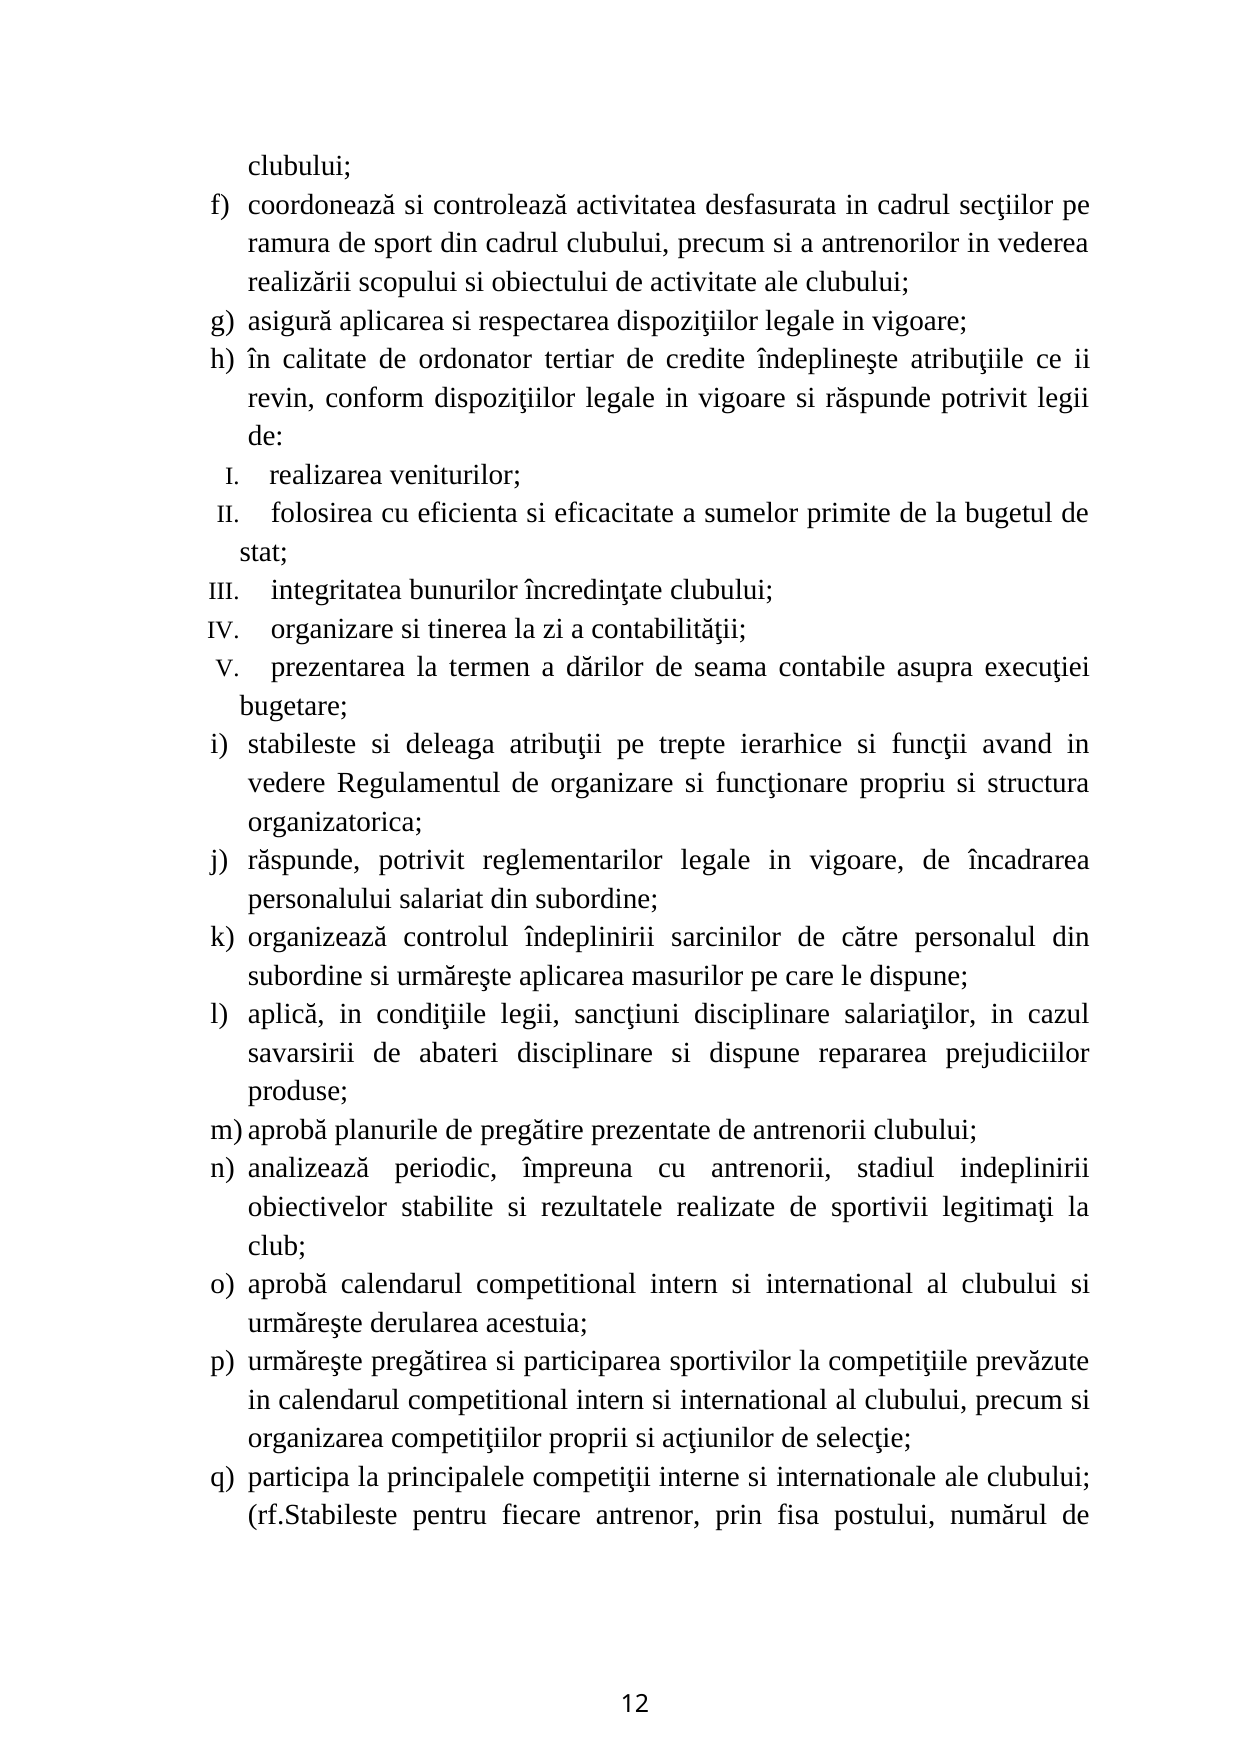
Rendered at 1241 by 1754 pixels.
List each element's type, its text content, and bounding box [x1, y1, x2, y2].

list prezentarea la termen a dărilor de seama contabile asupra execuţiei bugetare; [239, 649, 1090, 722]
list folosirea cu eficienta si eficacitate a sumelor primite de la bugetul de stat; [239, 495, 1090, 567]
list aplică, in condiţiile legii, sancţiuni disciplinare salariaţilor, in cazul savarsirii de abateri disciplinare si dispune repararea prejudiciilor produse; [210, 996, 1090, 1107]
list răspunde, potrivit reglementarilor legale in vigoare, de încadrarea personalului salariat din subordine; [210, 842, 1090, 914]
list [210, 148, 1090, 182]
list coordonează si controlează activitatea desfasurata in cadrul secţiilor pe ramura de sport din cadrul clubului, precum si a antrenorilor in vederea realizării scopului si obiectului de activitate ale clubului; [210, 187, 1090, 298]
list stabileste si deleaga atribuţii pe trepte ierarhice si funcţii avand in vedere Regulamentul de organizare si funcţionare propriu si structura organizatorica; [210, 727, 1090, 837]
list asigură aplicarea si respectarea dispoziţiilor legale in vigoare; [210, 303, 1090, 336]
list realizarea veniturilor; [239, 457, 1090, 490]
list aprobă planurile de pregătire prezentate de antrenorii clubului; [210, 1112, 1090, 1146]
list integritatea bunurilor încredinţate clubului; [239, 572, 1090, 606]
list în calitate de ordonator tertiar de credite îndeplineşte atribuţiile ce ii revin, conform dispoziţiilor legale in vigoare si răspunde potrivit legii de: [210, 341, 1090, 452]
list urmăreşte pregătirea si participarea sportivilor la competiţiile prevăzute in calendarul competitional intern si international al clubului, precum si organizarea competiţiilor proprii si acţiunilor de selecţie; [210, 1343, 1090, 1454]
list organizare si tinerea la zi a contabilităţii; [239, 611, 1090, 644]
list organizează controlul îndeplinirii sarcinilor de către personalul din subordine si urmăreşte aplicarea masurilor pe care le dispune; [210, 919, 1090, 991]
list analizează periodic, împreuna cu antrenorii, stadiul indeplinirii obiectivelor stabilite si rezultatele realizate de sportivii legitimaţi la club; [210, 1151, 1090, 1261]
list aprobă calendarul competitional intern si international al clubului si urmăreşte derularea acestuia; [210, 1266, 1090, 1338]
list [210, 1459, 1090, 1531]
